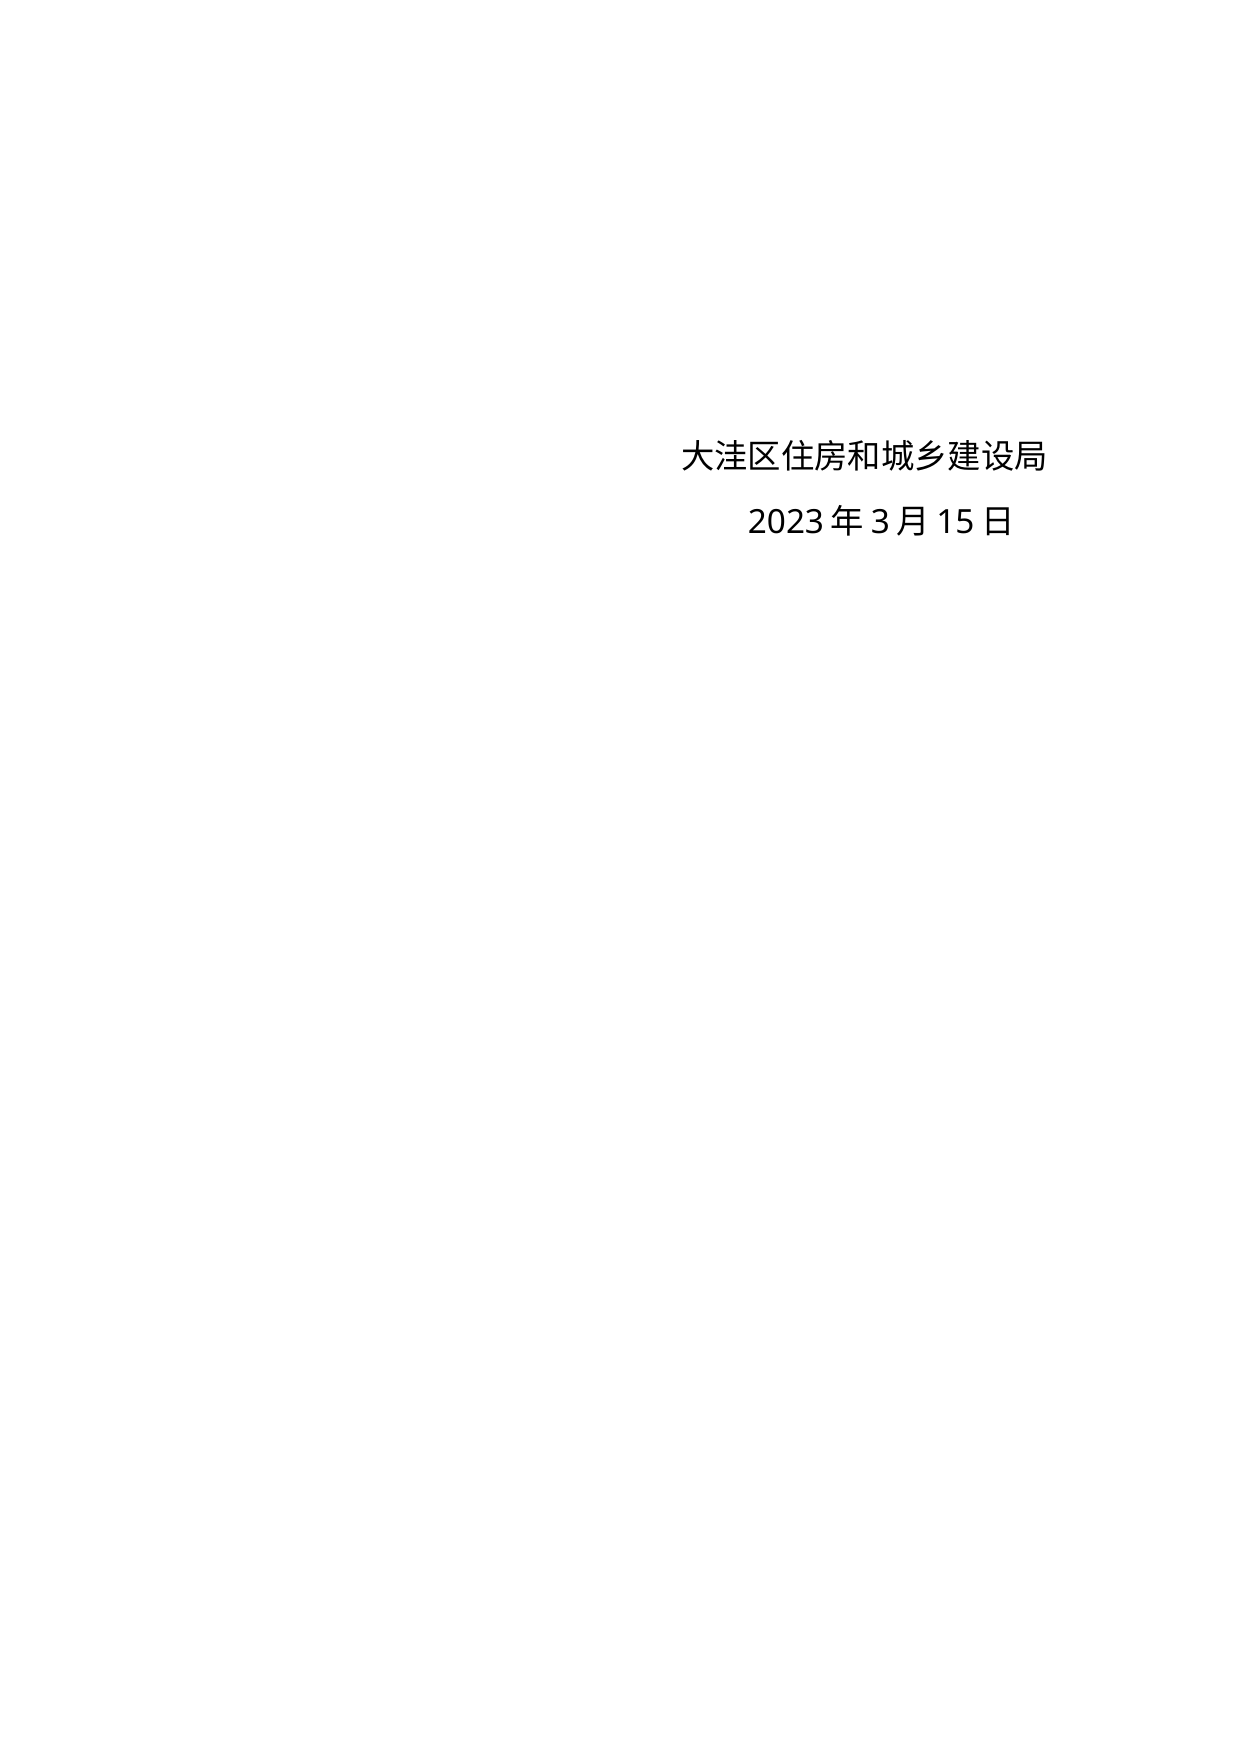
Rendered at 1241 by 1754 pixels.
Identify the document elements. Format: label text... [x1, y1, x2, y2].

text 大洼区住房和城乡建设局 [148, 422, 1093, 487]
text 2023年3月15日 [148, 487, 1093, 552]
